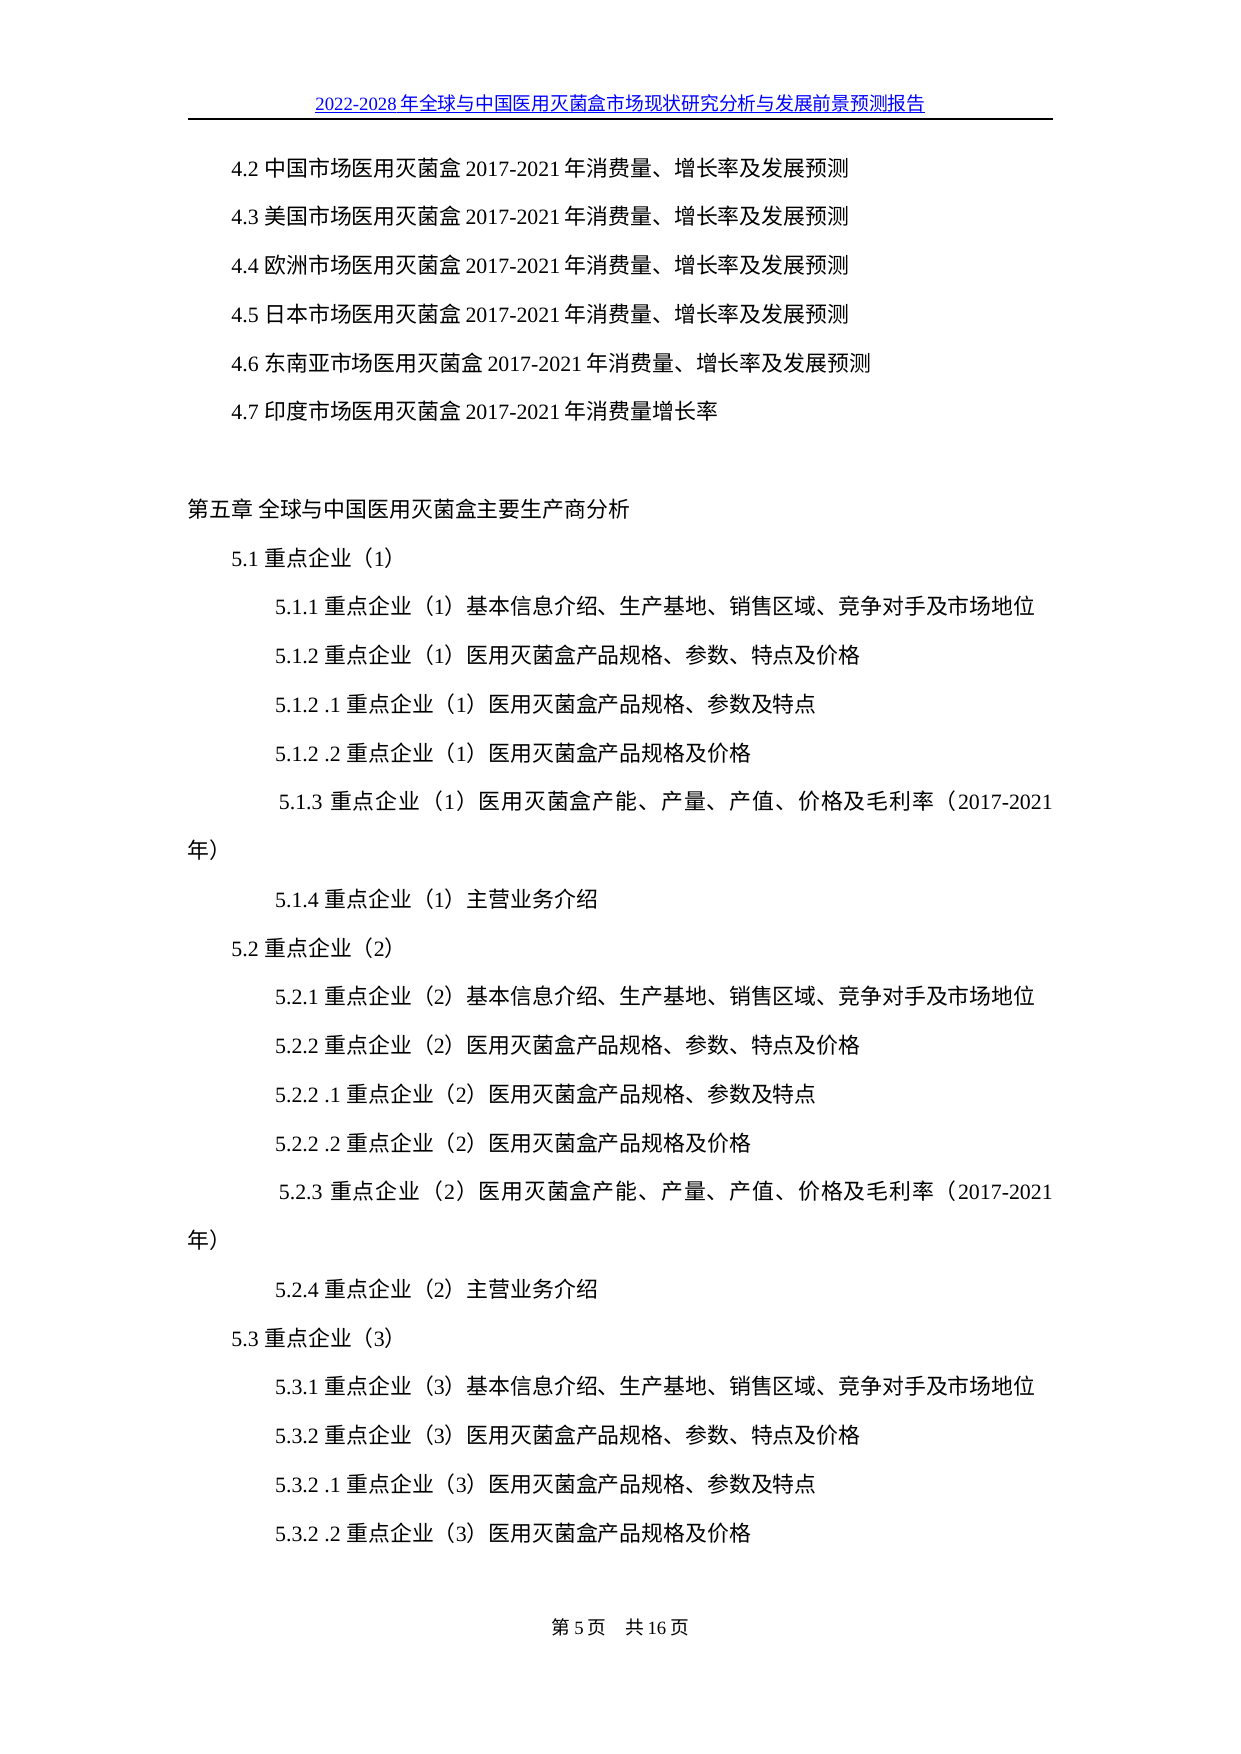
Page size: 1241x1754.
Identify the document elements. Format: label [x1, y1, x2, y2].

text [187, 150, 1053, 1548]
